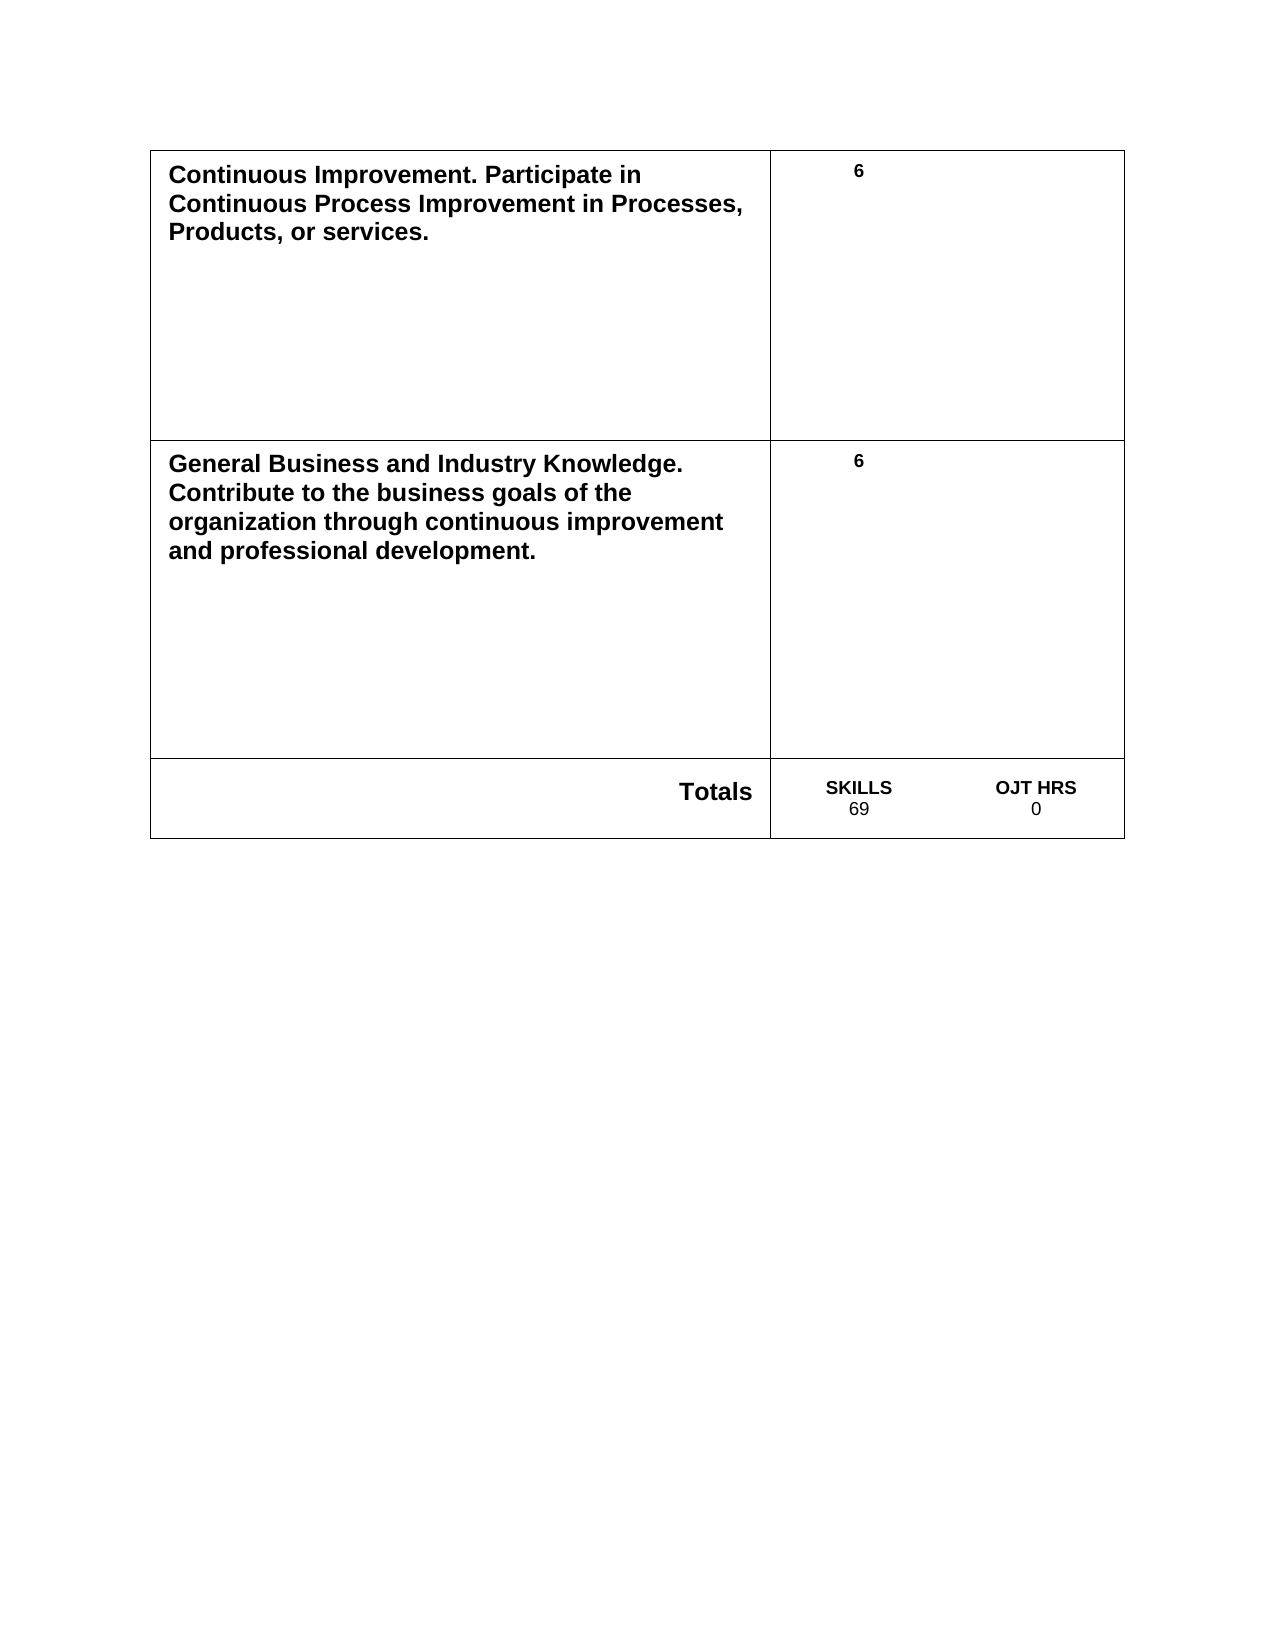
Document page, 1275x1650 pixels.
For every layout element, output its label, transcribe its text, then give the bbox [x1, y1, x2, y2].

table_cell 6 [771, 441, 947, 758]
table_cell General Business and Industry Knowledge. Contribute to the business goals of the organization through continuous improvement and professional development. Describe the importance of plant and departmental goals, e.g., Key Performance Indicators. Relate the importance of IMT to employer success and workforce stability. Apply basic business terms to manufacturing-related workplace processes and activities. Describe the flow of work: “upstream” or “downstream.” The employer may establish additional training and competencies not stated above, or they may assign these hours to one or more of the work processes included above. Learn and use company/industry based software-based applications and resources [151, 441, 770, 758]
table_cell [948, 441, 1124, 758]
table_cell Totals [151, 759, 770, 837]
table_cell Continuous Improvement. Participate in Continuous Process Improvement in Processes, Products, or services. Suggest process improvements - both business and manufacturing. Participate in continuous improvement activity for professional growth. Minimize and remove waste - environmental, material, processes, and manufacturing. Apply root cause analysis to improve manufacturing process. Adapt to process changes when introduced. Participate in cross-training opportunities. [151, 151, 770, 439]
table_cell SKILLS 69 [771, 759, 947, 837]
table_cell 6 [771, 151, 947, 439]
table_cell [948, 151, 1124, 439]
table_cell OJT HRS 0 [948, 759, 1124, 837]
